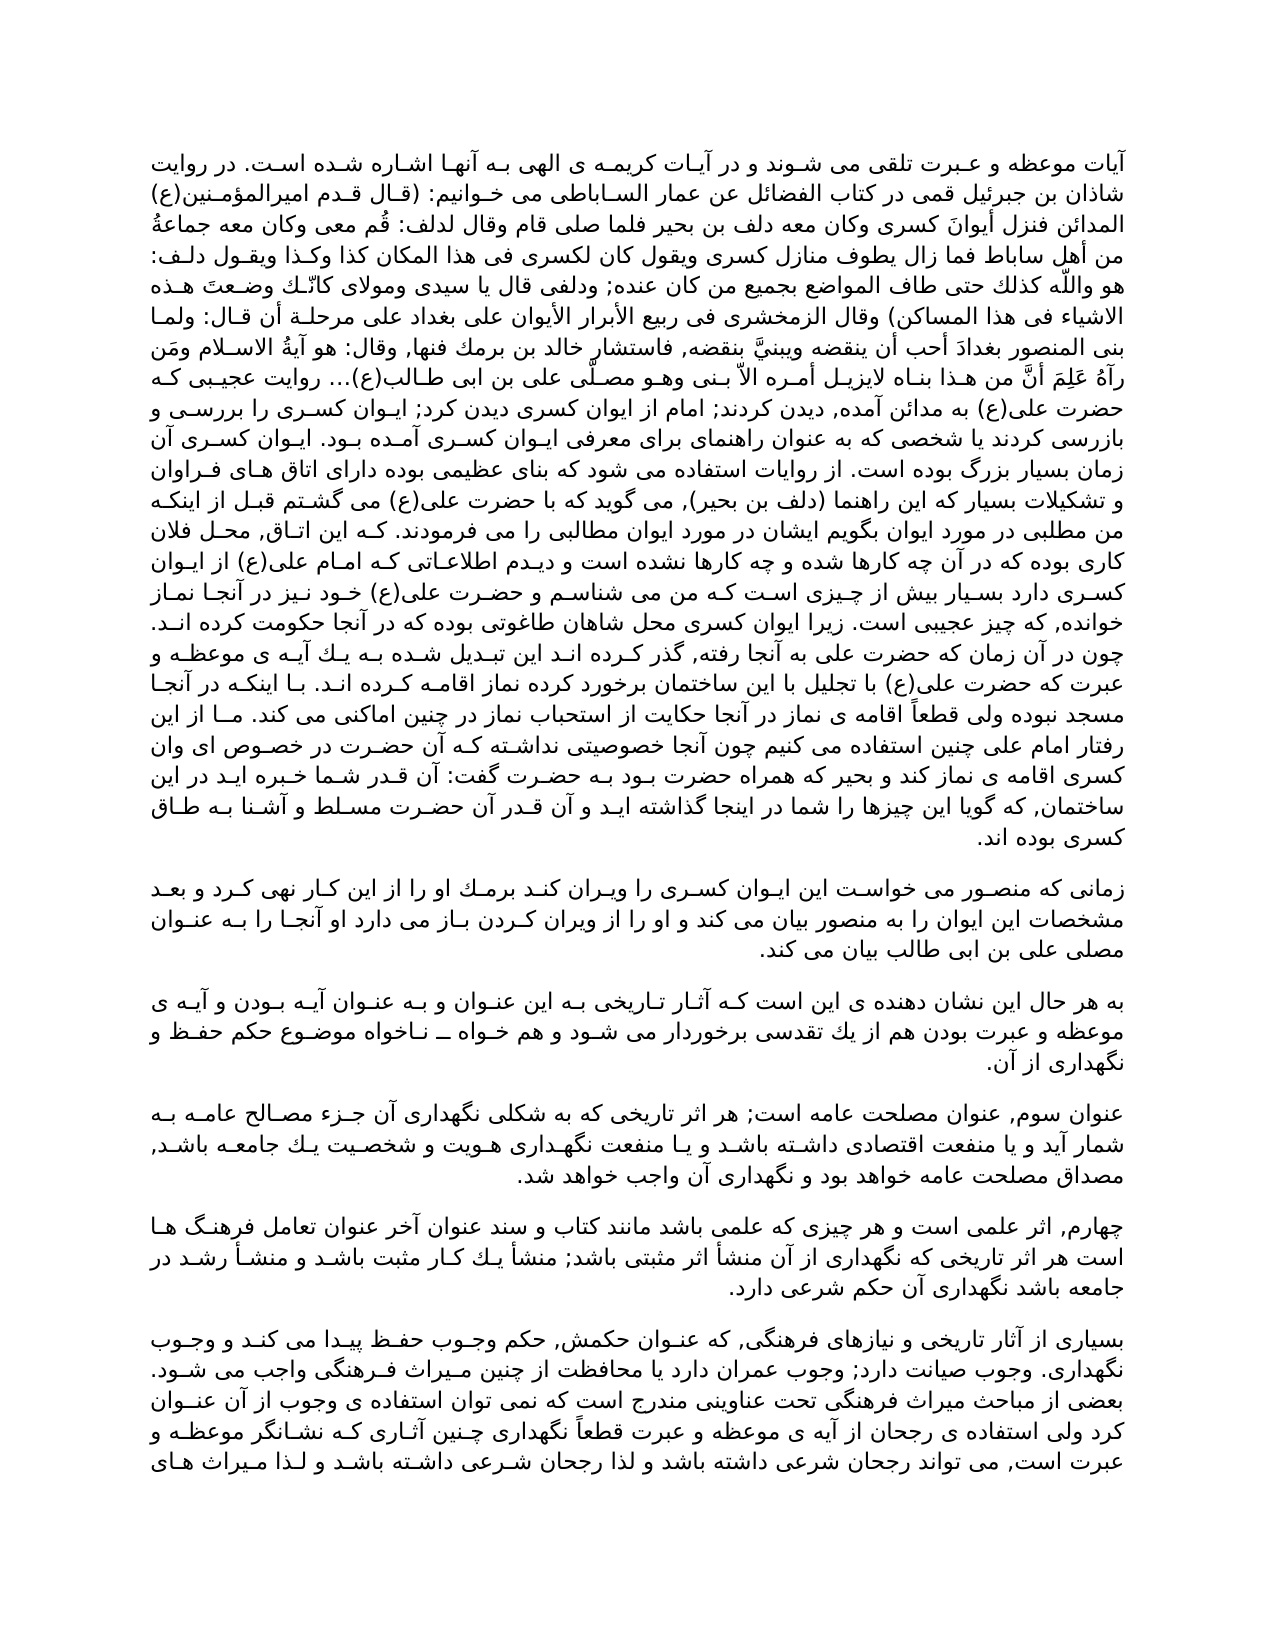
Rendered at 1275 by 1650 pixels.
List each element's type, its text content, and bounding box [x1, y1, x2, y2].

text چهارم, اثر علمى است و هر چيزى كه علمى باشد مانند كتاب و سند عنوان آخر عنوان تعامل فرهنگ ها است هر اثر تاريخى كه نگهدارى از آن منشأ اثر مثبتى باشد; منشأ يك كار مثبت باشد و منشأ رشد در جامعه باشد نگهدارى آن حكم شرعى دارد. [150, 1213, 1125, 1301]
text عنوان سوم, عنوان مصلحت عامه است; هر اثر تاريخى كه به شكلى نگهدارى آن جزء مصالح عامه به شمار آيد و يا منفعت اقتصادى داشته باشد و يا منفعت نگهدارى هويت و شخصيت يك جامعه باشد, مصداق مصلحت عامه خواهد بود و نگهدارى آن واجب خواهد شد. [150, 1101, 1125, 1188]
text زمانى كه منصور مى خواست اين ايوان كسرى را ويران كند برمك او را از اين كار نهى كرد و بعد مشخصات اين ايوان را به منصور بيان مى كند و او را از ويران كردن باز مى دارد او آنجا را به عنوان مصلى على بن ابى طالب بيان مى كند. [150, 875, 1125, 963]
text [150, 150, 1125, 850]
text به هر حال اين نشان دهنده ى اين است كه آثار تاريخى به اين عنوان و به عنوان آيه بودن و آيه ى موعظه و عبرت بودن هم از يك تقدسى برخوردار مى شود و هم خواه ـ ناخواه موضوع حكم حفظ و نگهدارى از آن. [150, 988, 1125, 1076]
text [150, 1326, 1125, 1475]
